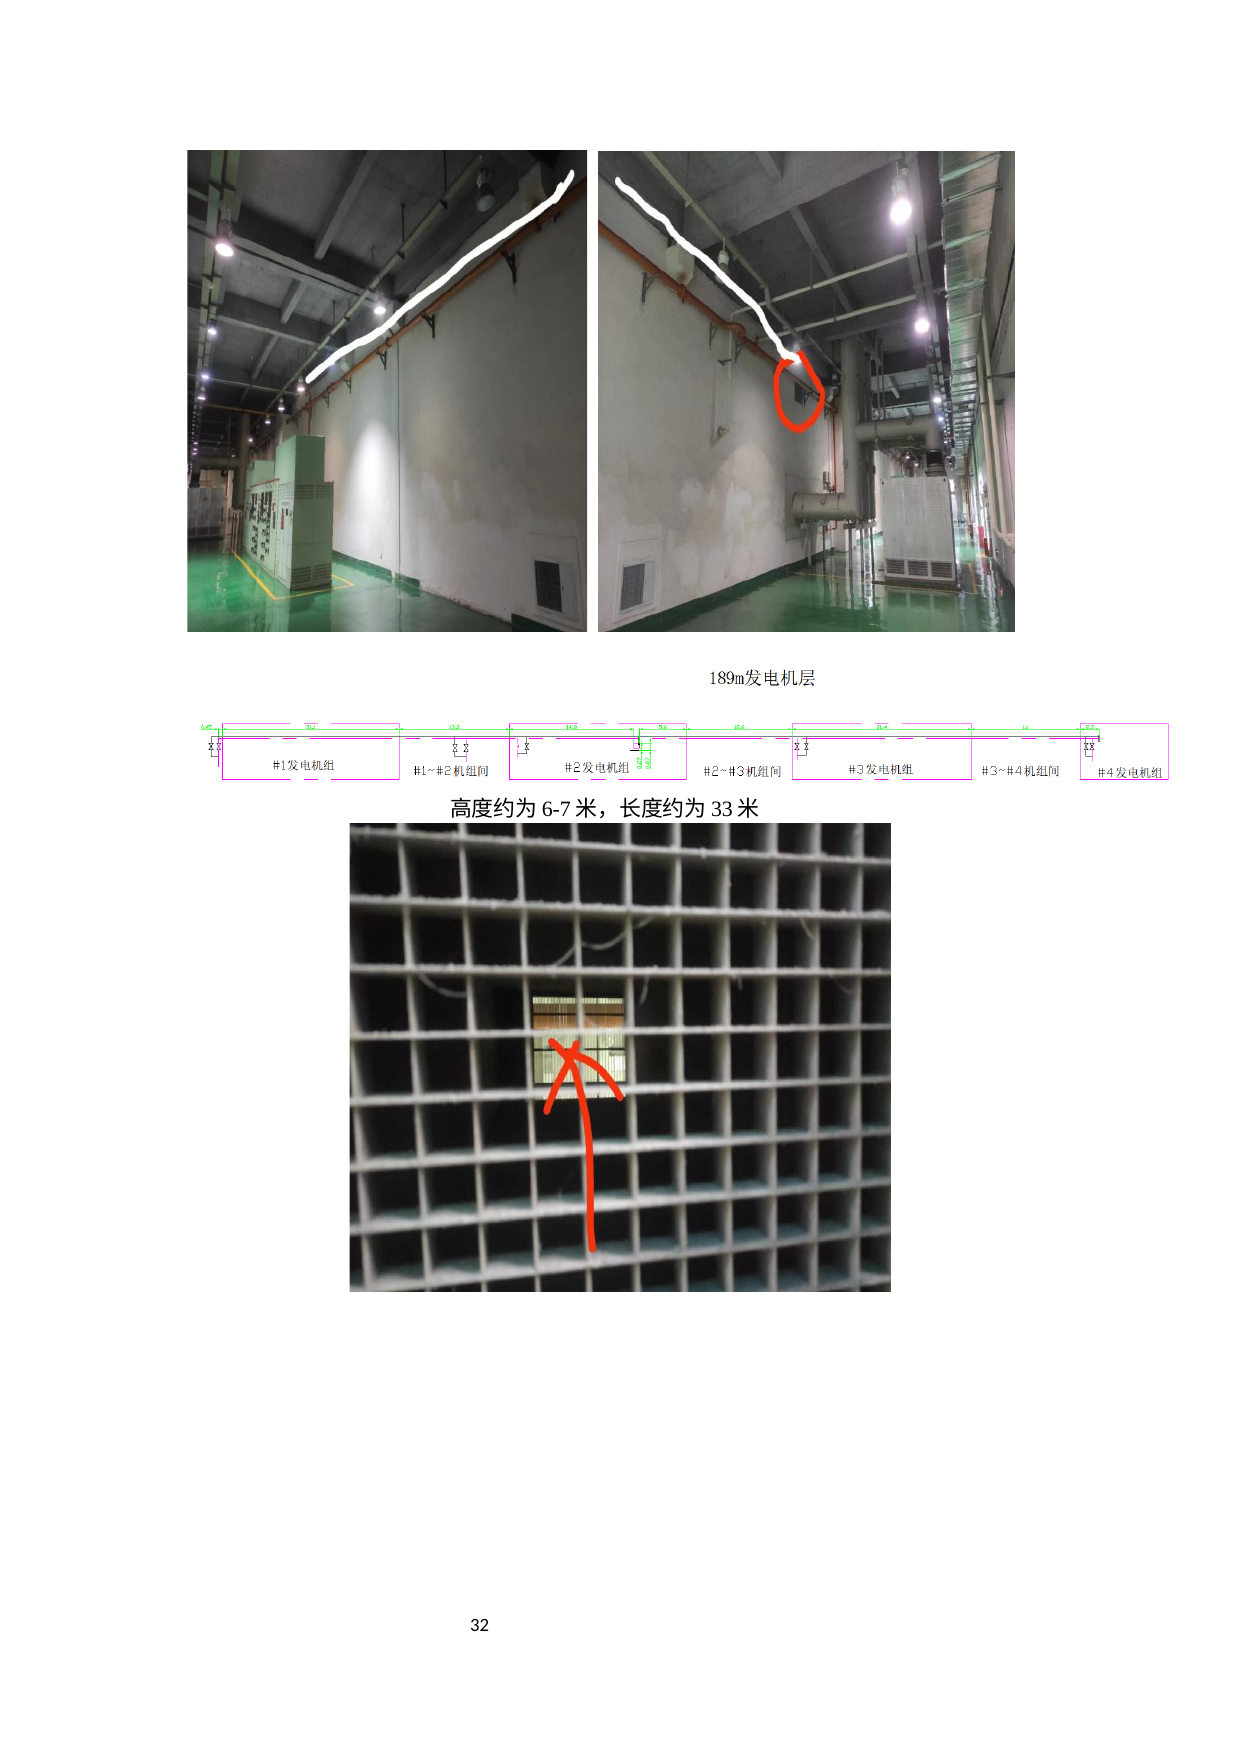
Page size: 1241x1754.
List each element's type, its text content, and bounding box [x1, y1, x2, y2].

text 高度约为6-7米，长度约为33米 [187, 792, 1053, 823]
picture [187, 150, 1190, 792]
picture [349, 823, 891, 1292]
